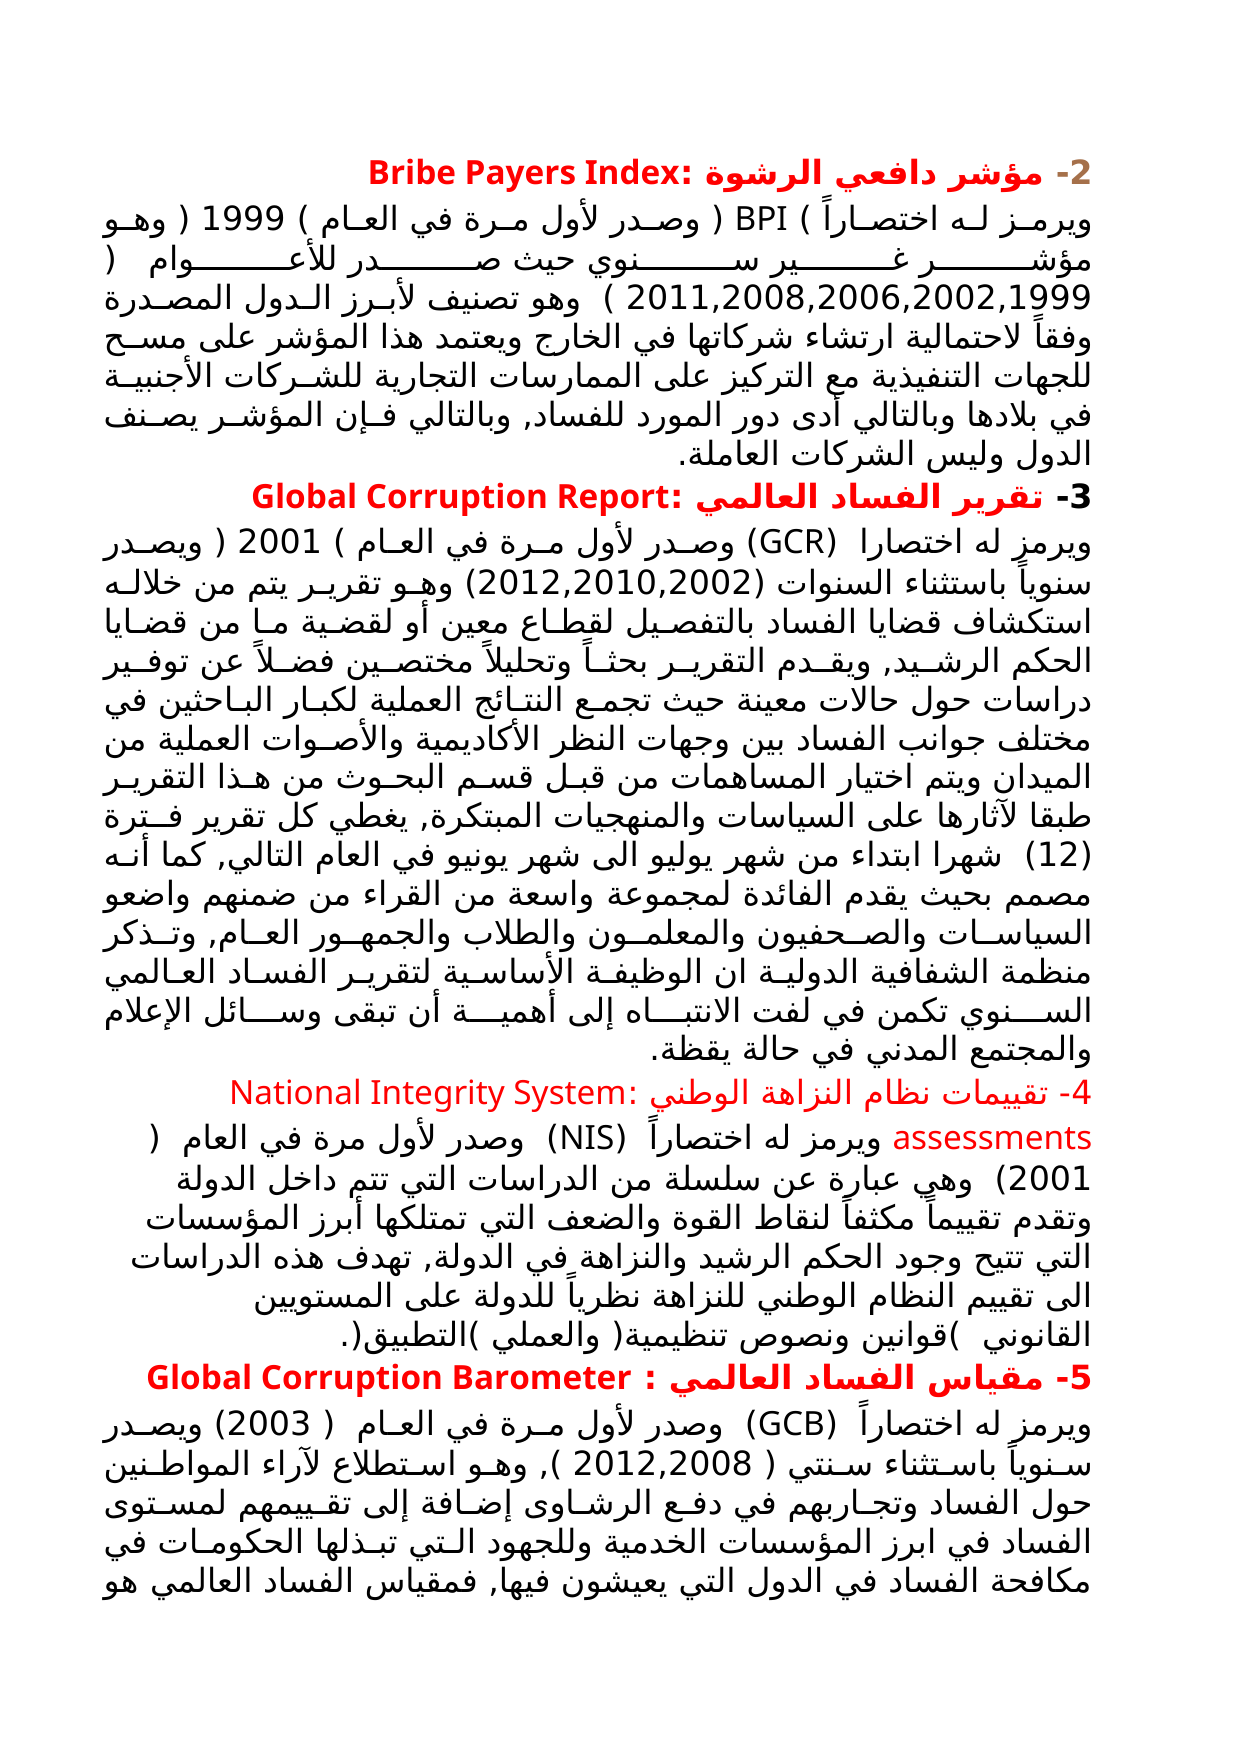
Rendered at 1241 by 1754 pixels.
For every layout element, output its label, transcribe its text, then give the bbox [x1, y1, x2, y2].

text 5- مقياس الفساد العالمي : Global Corruption Barometer [103, 1354, 1093, 1399]
text 3- تقرير الفساد العالمي :Global Corruption Report [103, 473, 1093, 518]
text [103, 1399, 1093, 1600]
text ويرمز له اختصاراً ) BPI ( وصدر لأول مرة في العام ) 1999 ( وهو مؤشر غير سنوي حيث صدر للأعوام (2011,2008,2006,2002,1999 ) وهو تصنيف لأبرز الدول المصدرة وفقاً لاحتمالية ارتشاء شركاتها في الخارج ويعتمد هذا المؤشر على مسح للجهات التنفيذية مع التركيز على الممارسات التجارية للشركات الأجنبية في بلادها وبالتالي أدى دور المورد للفساد, وبالتالي فإن المؤشر يصنف الدول وليس الشركات العاملة. [103, 194, 1093, 473]
text ويرمز له اختصارا (GCR) وصدر لأول مرة في العام ) 2001 ( ويصدر سنوياً باستثناء السنوات (2012,2010,2002) وهو تقرير يتم من خلاله استكشاف قضايا الفساد بالتفصيل لقطاع معين أو لقضية ما من قضايا الحكم الرشيد, ويقدم التقرير بحثاً وتحليلاً مختصين فضلاً عن توفير دراسات حول حالات معينة حيث تجمع النتائج العملية لكبار الباحثين في مختلف جوانب الفساد بين وجهات النظر الأكاديمية والأصوات العملية من الميدان ويتم اختيار المساهمات من قبل قسم البحوث من هذا التقرير طبقا لآثارها على السياسات والمنهجيات المبتكرة, يغطي كل تقرير فترة (12) شهرا ابتداء من شهر يوليو الى شهر يونيو في العام التالي, كما أنه مصمم بحيث يقدم الفائدة لمجموعة واسعة من القراء من ضمنهم واضعو السياسات والصحفيون والمعلمون والطلاب والجمهور العام, وتذكر منظمة الشفافية الدولية ان الوظيفة الأساسية لتقرير الفساد العالمي السنوي تكمن في لفت الانتباه إلى أهمية أن تبقى وسائل الإعلام والمجتمع المدني في حالة يقظة. [103, 518, 1093, 1069]
text 2- مؤشر دافعي الرشوة :Bribe Payers Index [103, 149, 1093, 194]
text 4- تقييمات نظام النزاهة الوطني :National Integrity System assessments ويرمز له اختصاراً (NIS) وصدر لأول مرة في العام (2001) وهي عبارة عن سلسلة من الدراسات التي تتم داخل الدولة وتقدم تقييماً مكثفاً لنقاط القوة والضعف التي تمتلكها أبرز المؤسسات التي تتيح وجود الحكم الرشيد والنزاهة في الدولة, تهدف هذه الدراسات الى تقييم النظام الوطني للنزاهة نظرياً للدولة على المستويين القانوني )قوانين ونصوص تنظيمية( والعملي )التطبيق(. [103, 1069, 1093, 1354]
